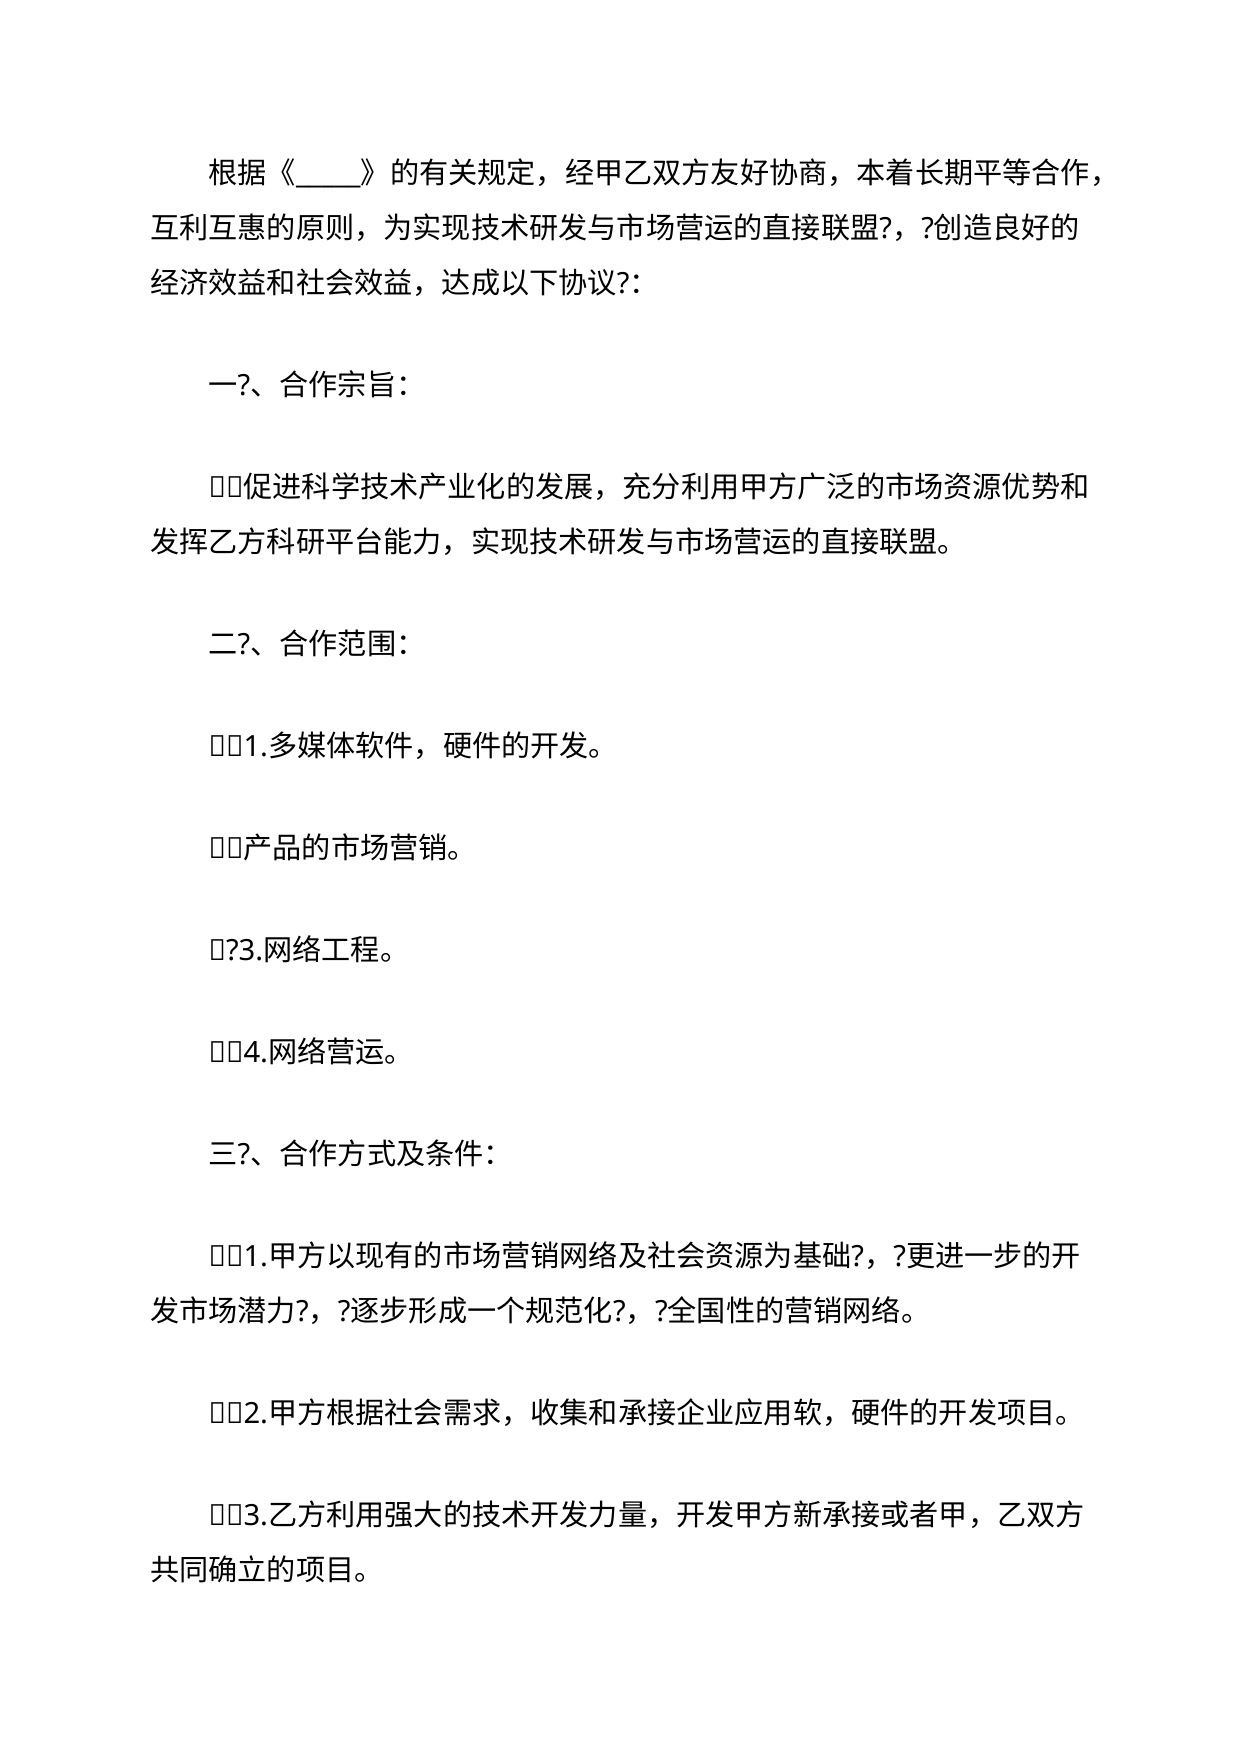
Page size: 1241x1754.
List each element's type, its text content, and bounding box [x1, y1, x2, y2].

text 产品的市场营销。 [150, 825, 1090, 867]
text 一?、合作宗旨： [150, 362, 1090, 404]
text 促进科学技术产业化的发展，充分利用甲方广泛的市场资源优势和发挥乙方科研平台能力，实现技术研发与市场营运的直接联盟。 [150, 464, 1090, 561]
text 4.网络营运。 [150, 1029, 1090, 1071]
text 2.甲方根据社会需求，收集和承接企业应用软，硬件的开发项目。 [150, 1389, 1090, 1432]
text ?3.网络工程。 [150, 927, 1090, 969]
text 三?、合作方式及条件： [150, 1131, 1090, 1173]
text 3.乙方利用强大的技术开发力量，开发甲方新承接或者甲，乙双方共同确立的项目。 [150, 1492, 1090, 1589]
text 根据《_____》的有关规定，经甲乙双方友好协商，本着长期平等合作，互利互惠的原则，为实现技术研发与市场营运的直接联盟?，?创造良好的经济效益和社会效益，达成以下协议?： [150, 150, 1090, 302]
text 1.甲方以现有的市场营销网络及社会资源为基础?，?更进一步的开发市场潜力?，?逐步形成一个规范化?，?全国性的营销网络。 [150, 1233, 1090, 1330]
text 1.多媒体软件，硬件的开发。 [150, 723, 1090, 765]
text 二?、合作范围： [150, 621, 1090, 663]
